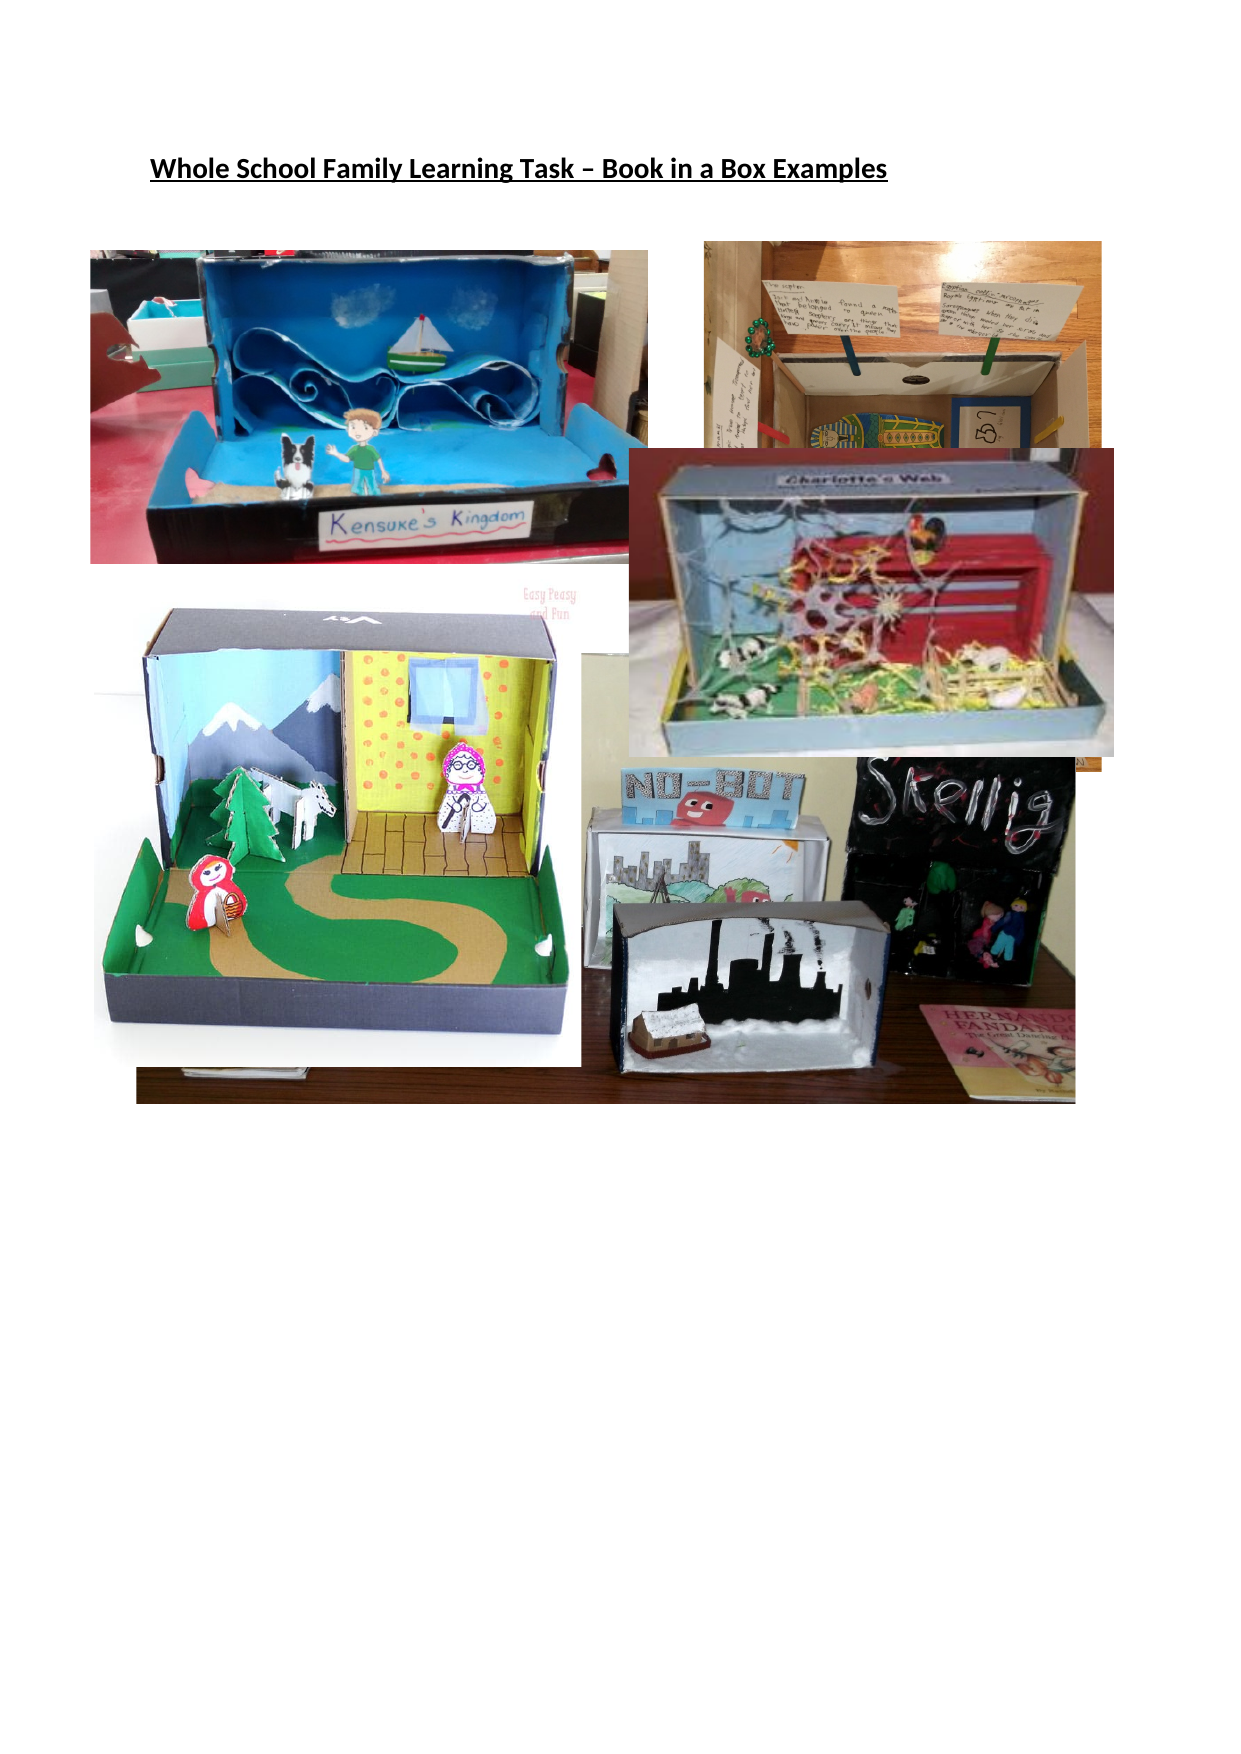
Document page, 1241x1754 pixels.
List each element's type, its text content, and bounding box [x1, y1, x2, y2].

text Whole School Family Learning Task – Book in a Box Examples [150, 150, 1090, 186]
picture [90, 241, 1114, 1104]
